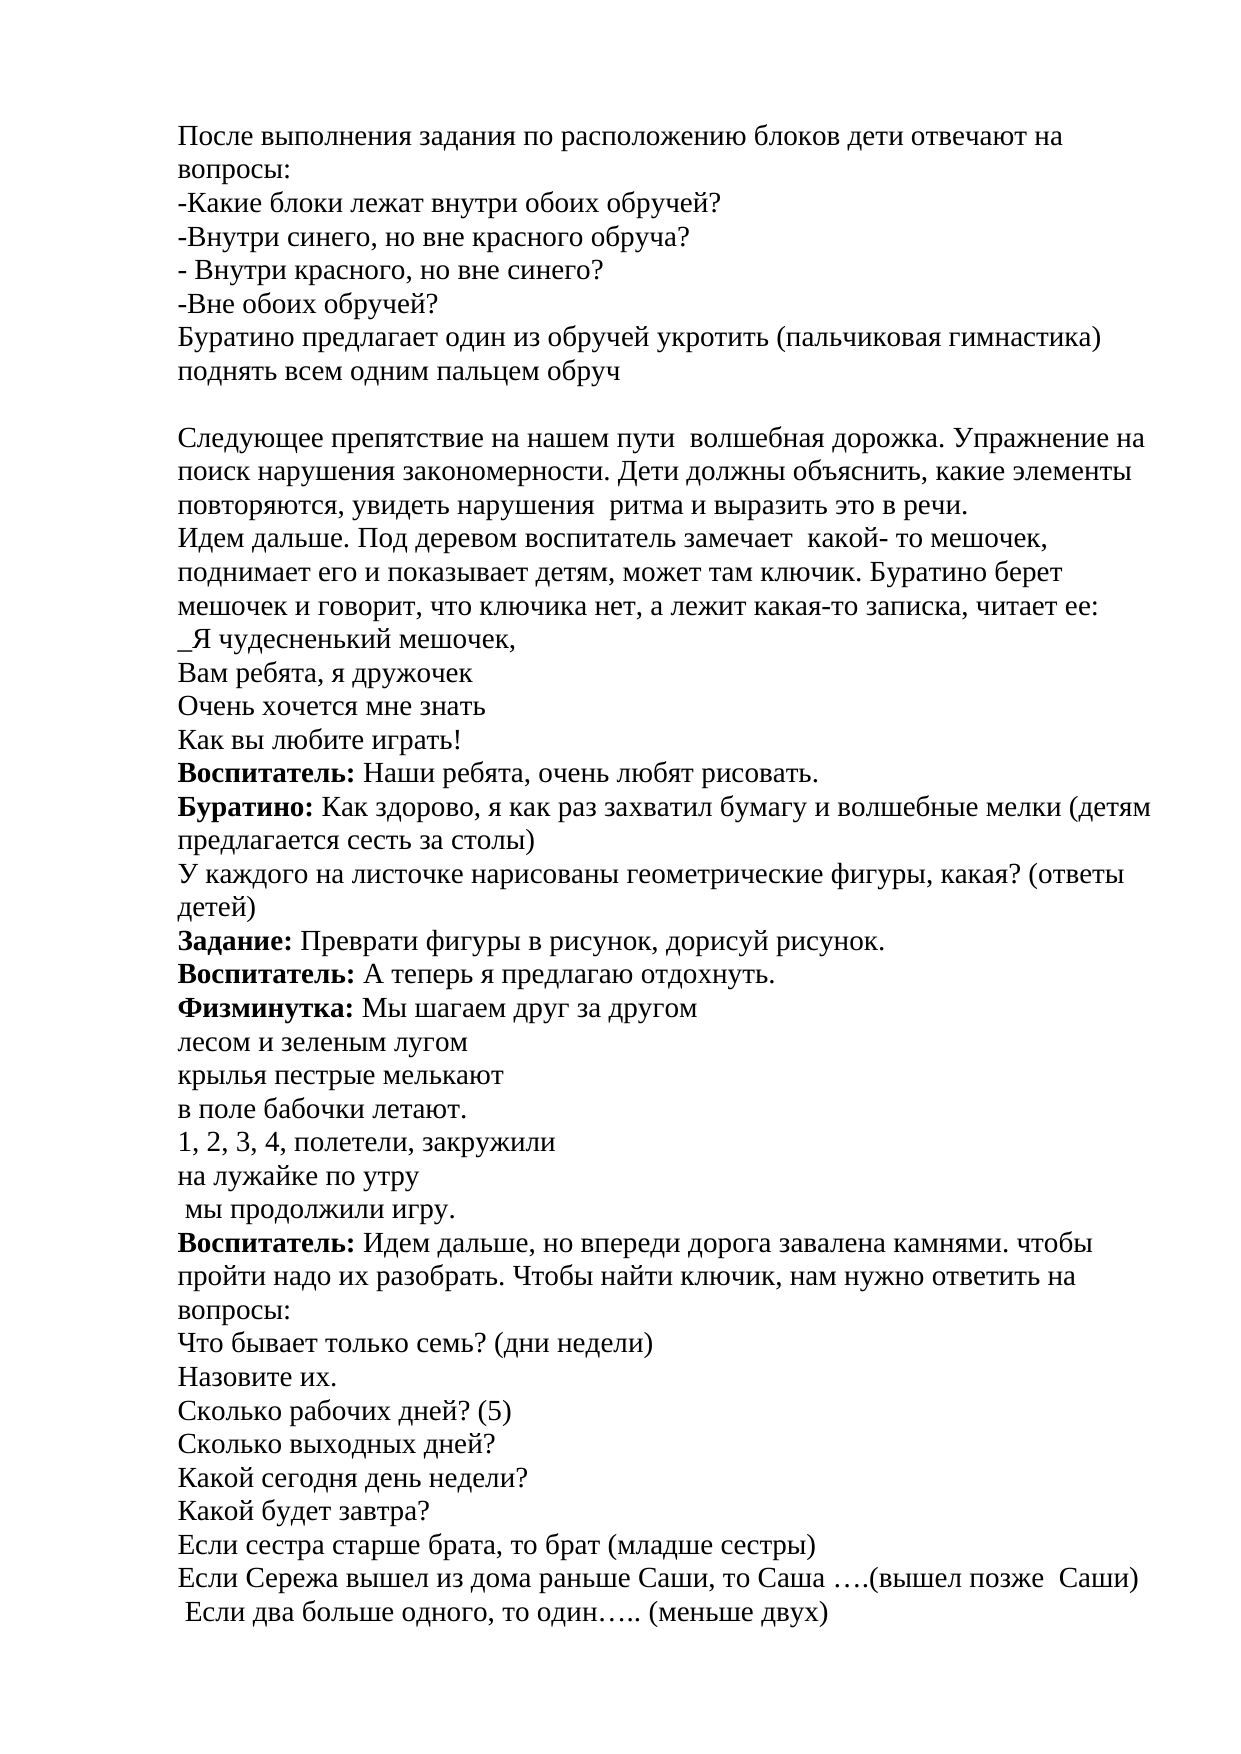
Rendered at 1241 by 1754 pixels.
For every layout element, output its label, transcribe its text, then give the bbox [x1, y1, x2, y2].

text Очень хочется мне знать [177, 688, 1152, 722]
text Воспитатель: Наши ребята, очень любят рисовать. [177, 755, 1152, 789]
text Как вы любите играть! [177, 722, 1152, 755]
text Вам ребята, я дружочек [177, 655, 1152, 688]
text -Какие блоки лежат внутри обоих обручей? [177, 185, 1152, 219]
text У каждого на листочке нарисованы геометрические фигуры, какая? (ответы детей) [177, 856, 1152, 923]
text лесом и зеленым лугом [177, 1024, 1152, 1057]
text мы продолжили игру. [177, 1191, 1152, 1225]
text Если сестра старше брата, то брат (младше сестры) [177, 1527, 1152, 1560]
text Воспитатель: А теперь я предлагаю отдохнуть. [177, 957, 1152, 990]
text поднять всем одним пальцем обруч [177, 353, 1152, 386]
text Физминутка: Мы шагаем друг за другом [177, 990, 1152, 1024]
text в поле бабочки летают. [177, 1091, 1152, 1124]
text Идем дальше. Под деревом воспитатель замечает какой- то мешочек, поднимает его и показывает детям, может там ключик. Буратино берет мешочек и говорит, что ключика нет, а лежит какая-то записка, читает ее: [177, 521, 1152, 621]
text - Внутри красного, но вне синего? [177, 252, 1152, 286]
text Следующее препятствие на нашем пути волшебная дорожка. Упражнение на поиск нарушения закономерности. Дети должны объяснить, какие элементы повторяются, увидеть нарушения ритма и выразить это в речи. [177, 420, 1152, 521]
text Сколько рабочих дней? (5) [177, 1393, 1152, 1426]
text Сколько выходных дней? [177, 1426, 1152, 1460]
text Буратино предлагает один из обручей укротить (пальчиковая гимнастика) [177, 319, 1152, 353]
text Задание: Преврати фигуры в рисунок, дорисуй рисунок. [177, 923, 1152, 957]
text Буратино: Как здорово, я как раз захватил бумагу и волшебные мелки (детям предлагается сесть за столы) [177, 789, 1152, 856]
text Назовите их. [177, 1359, 1152, 1393]
text -Вне обоих обручей? [177, 286, 1152, 319]
text на лужайке по утру [177, 1158, 1152, 1191]
text 1, 2, 3, 4, полетели, закружили [177, 1124, 1152, 1158]
text крылья пестрые мелькают [177, 1057, 1152, 1091]
text Если Сережа вышел из дома раньше Саши, то Саша ….(вышел позже Саши) [177, 1560, 1152, 1594]
text Если два больше одного, то один….. (меньше двух) [177, 1594, 1152, 1627]
text Что бывает только семь? (дни недели) [177, 1326, 1152, 1359]
text Воспитатель: Идем дальше, но впереди дорога завалена камнями. чтобы пройти надо их разобрать. Чтобы найти ключик, нам нужно ответить на вопросы: [177, 1225, 1152, 1326]
text После выполнения задания по расположению блоков дети отвечают на вопросы: [177, 118, 1152, 185]
text Какой сегодня день недели? [177, 1460, 1152, 1493]
text -Внутри синего, но вне красного обруча? [177, 219, 1152, 252]
text Какой будет завтра? [177, 1493, 1152, 1527]
text _Я чудесненький мешочек, [177, 621, 1152, 655]
